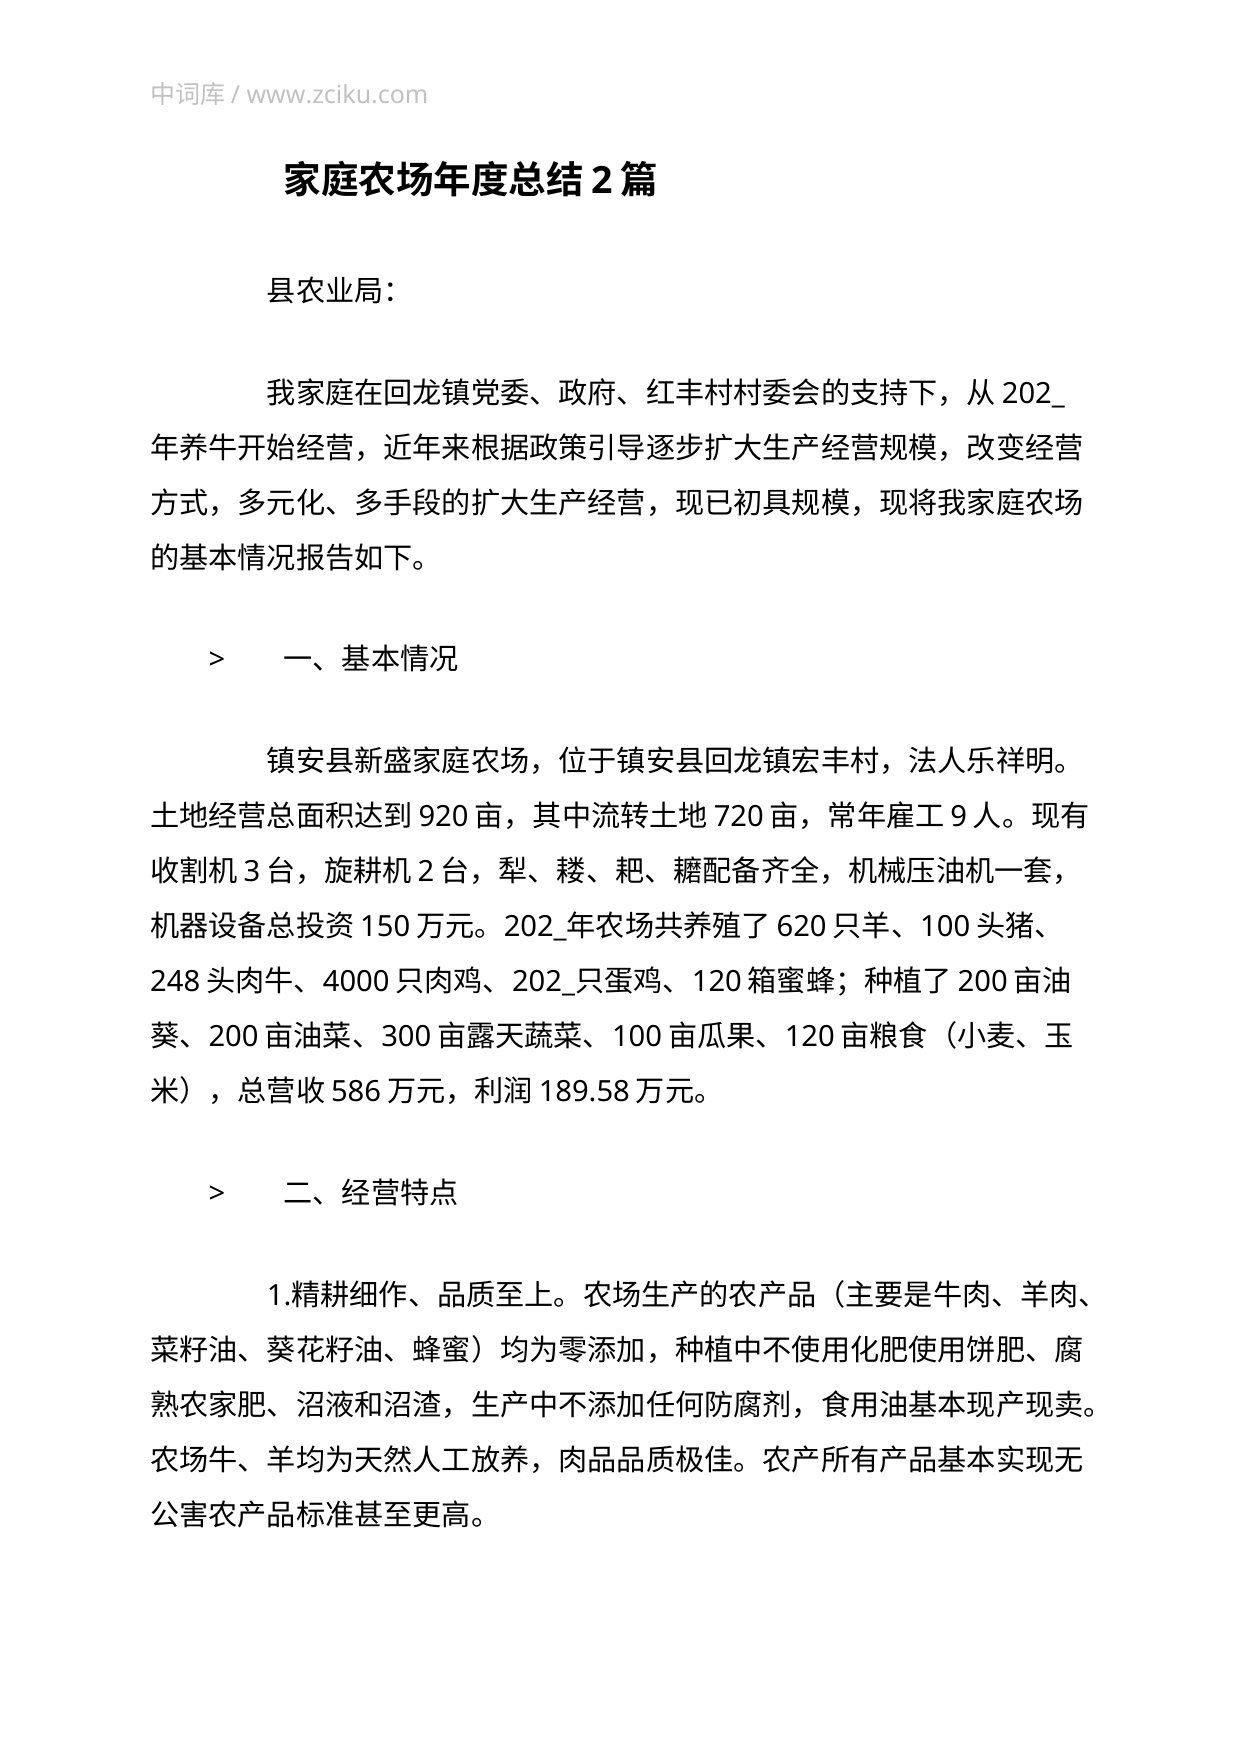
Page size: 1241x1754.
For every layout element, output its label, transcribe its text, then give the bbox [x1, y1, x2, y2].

text > 二、经营特点 [150, 1170, 1090, 1212]
text 1.精耕细作、品质至上。农场生产的农产品（主要是牛肉、羊肉、菜籽油、葵花籽油、蜂蜜）均为零添加，种植中不使用化肥使用饼肥、腐熟农家肥、沼液和沼渣，生产中不添加任何防腐剂，食用油基本现产现卖。农场牛、羊均为天然人工放养，肉品品质极佳。农产所有产品基本实现无公害农产品标准甚至更高。 [150, 1272, 1090, 1534]
text 县农业局： [150, 268, 1090, 310]
text > 一、基本情况 [150, 636, 1090, 678]
text 家庭农场年度总结2篇 [150, 150, 1090, 204]
text 我家庭在回龙镇党委、政府、红丰村村委会的支持下，从202_年养牛开始经营，近年来根据政策引导逐步扩大生产经营规模，改变经营方式，多元化、多手段的扩大生产经营，现已初具规模，现将我家庭农场的基本情况报告如下。 [150, 369, 1090, 576]
text 镇安县新盛家庭农场，位于镇安县回龙镇宏丰村，法人乐祥明。土地经营总面积达到920亩，其中流转土地720亩，常年雇工9人。现有收割机3台，旋耕机2台，犁、耧、耙、耱配备齐全，机械压油机一套，机器设备总投资150万元。202_年农场共养殖了620只羊、100头猪、248头肉牛、4000只肉鸡、202_只蛋鸡、120箱蜜蜂；种植了200亩油葵、200亩油菜、300亩露天蔬菜、100亩瓜果、120亩粮食（小麦、玉米），总营收586万元，利润189.58万元。 [150, 738, 1090, 1110]
